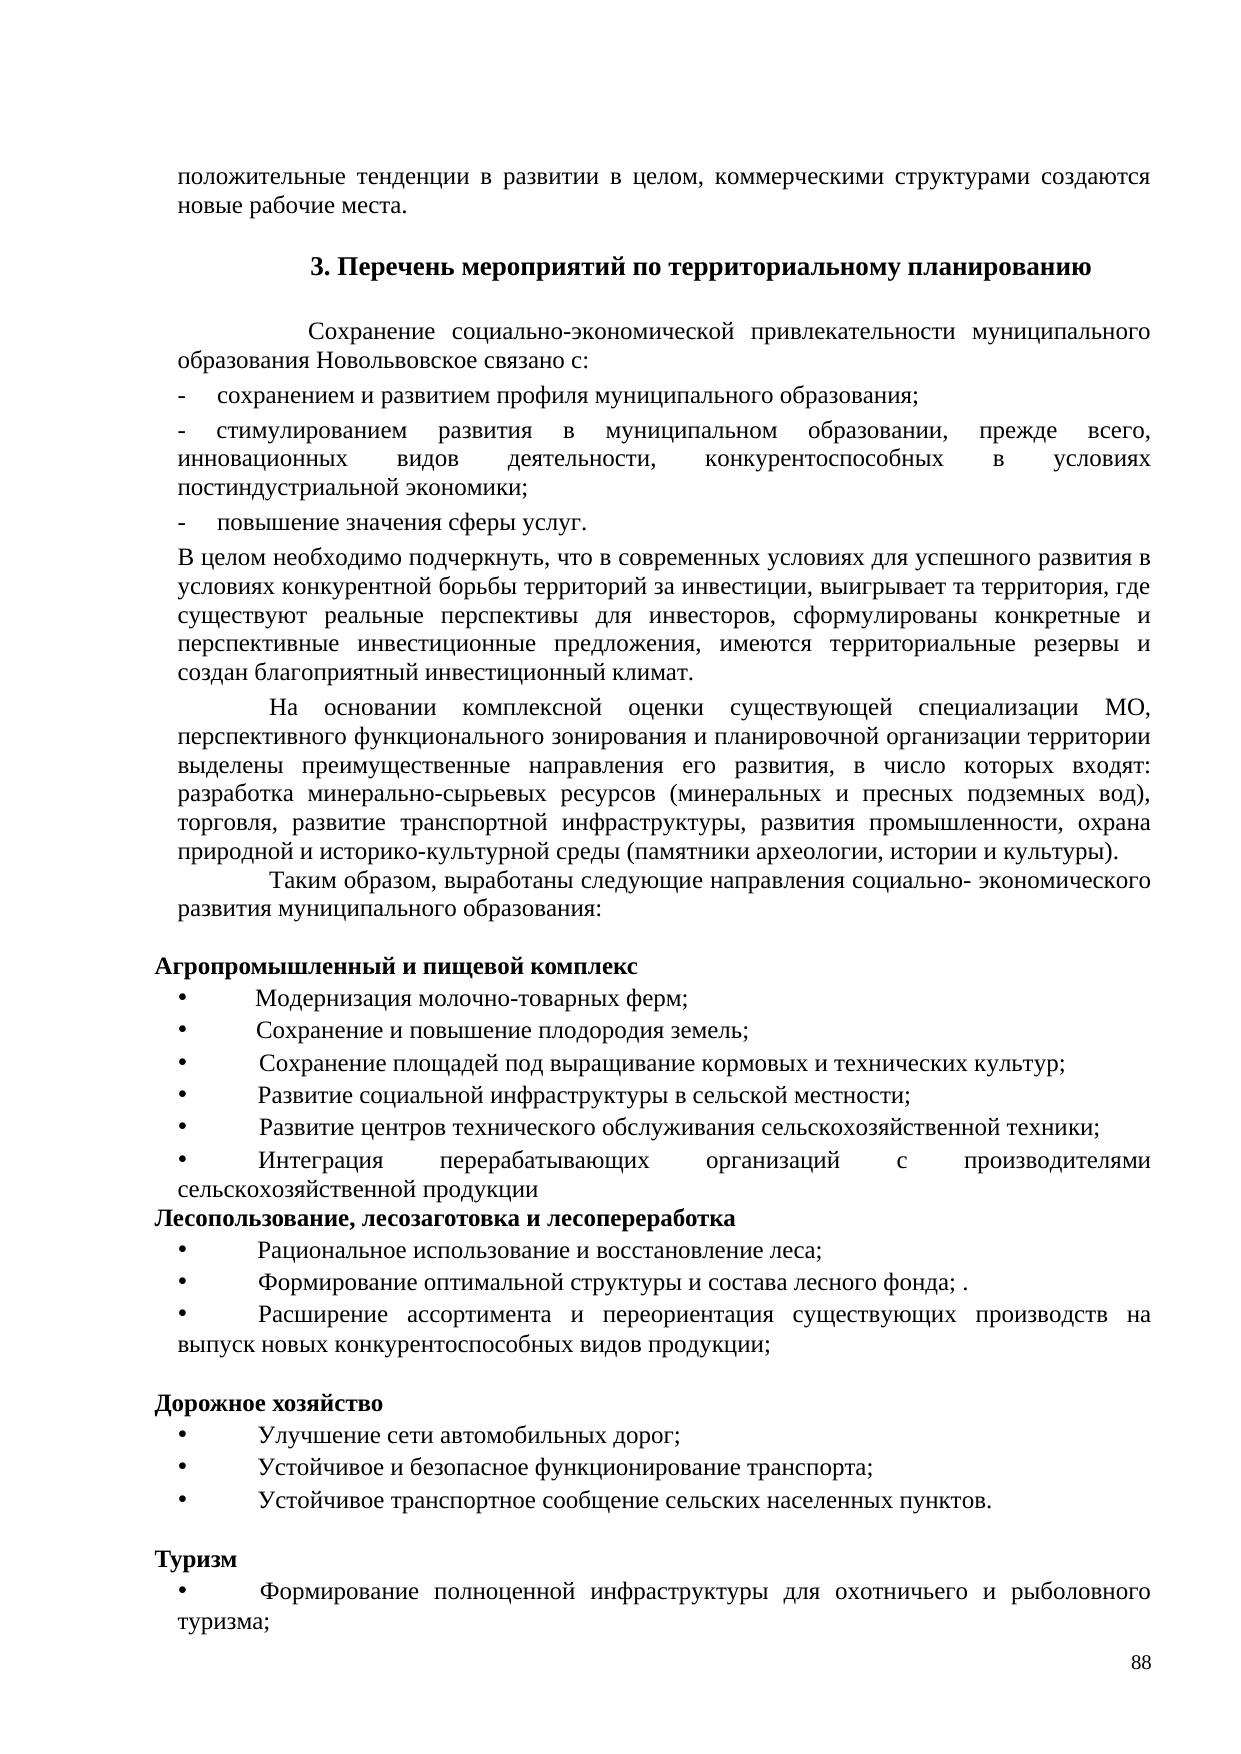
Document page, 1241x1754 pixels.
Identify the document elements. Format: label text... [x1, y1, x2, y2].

list Улучшение сети автомобильных дорог; [177, 1417, 1152, 1449]
text - повышение значения сферы услуг. [177, 507, 1152, 536]
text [177, 161, 1152, 219]
subtitle 3. Перечень мероприятий по территориальному планированию [177, 250, 1152, 281]
list Развитие социальной инфраструктуры в сельской местности; [177, 1077, 1152, 1109]
text Лесопользование, лесозаготовка и лесопереработка [154, 1203, 1152, 1232]
text - сохранением и развитием профиля муниципального образования; [177, 380, 1152, 408]
text Таким образом, выработаны следующие направления социально- экономического развития муниципального образования: [177, 865, 1152, 922]
list Рациональное использование и восстановление леса; [177, 1232, 1152, 1264]
text Дорожное хозяйство [154, 1388, 1152, 1417]
text - стимулированием развития в муниципальном образовании, прежде всего, инновационных видов деятельности, конкурентоспособных в условиях постиндустриальной экономики; [177, 415, 1152, 501]
list Формирование оптимальной структуры и состава лесного фонда; . [177, 1264, 1152, 1296]
list Модернизация молочно-товарных ферм; [177, 980, 1152, 1012]
text Туризм [154, 1544, 1152, 1573]
text На основании комплексной оценки существующей специализации МО, перспективного функционального зонирования и планировочной организации территории выделены преимущественные направления его развития, в число которых входят: разработка минерально-сырьевых ресурсов (минеральных и пресных подземных вод), торговля, развитие транспортной инфраструктуры, развития промышленности, охрана природной и историко-культурной среды (памятники археологии, истории и культуры). [177, 692, 1152, 865]
list Развитие центров технического обслуживания сельскохозяйственной техники; [177, 1109, 1152, 1142]
list Расширение ассортимента и переориентация существующих производств на выпуск новых конкурентоспособных видов продукции; [177, 1296, 1152, 1358]
list Устойчивое транспортное сообщение сельских населенных пунктов. [177, 1482, 1152, 1514]
list Сохранение и повышение плодородия земель; [177, 1012, 1152, 1044]
list Формирование полноценной инфраструктуры для охотничьего и рыболовного туризма; [177, 1573, 1152, 1634]
text Сохранение социально-экономической привлекательности муниципального образования Новольвовское связано с: [177, 316, 1152, 373]
text В целом необходимо подчеркнуть, что в современных условиях для успешного развития в условиях конкурентной борьбы территорий за инвестиции, выигрывает та территория, где существуют реальные перспективы для инвесторов, сформулированы конкретные и перспективные инвестиционные предложения, имеются территориальные резервы и создан благоприятный инвестиционный климат. [177, 542, 1152, 686]
list Устойчивое и безопасное функционирование транспорта; [177, 1449, 1152, 1482]
text Агропромышленный и пищевой комплекс [154, 951, 1152, 980]
list Интеграция перерабатывающих организаций с производителями сельскохозяйственной продукции [177, 1142, 1152, 1203]
list Сохранение площадей под выращивание кормовых и технических культур; [177, 1044, 1152, 1077]
